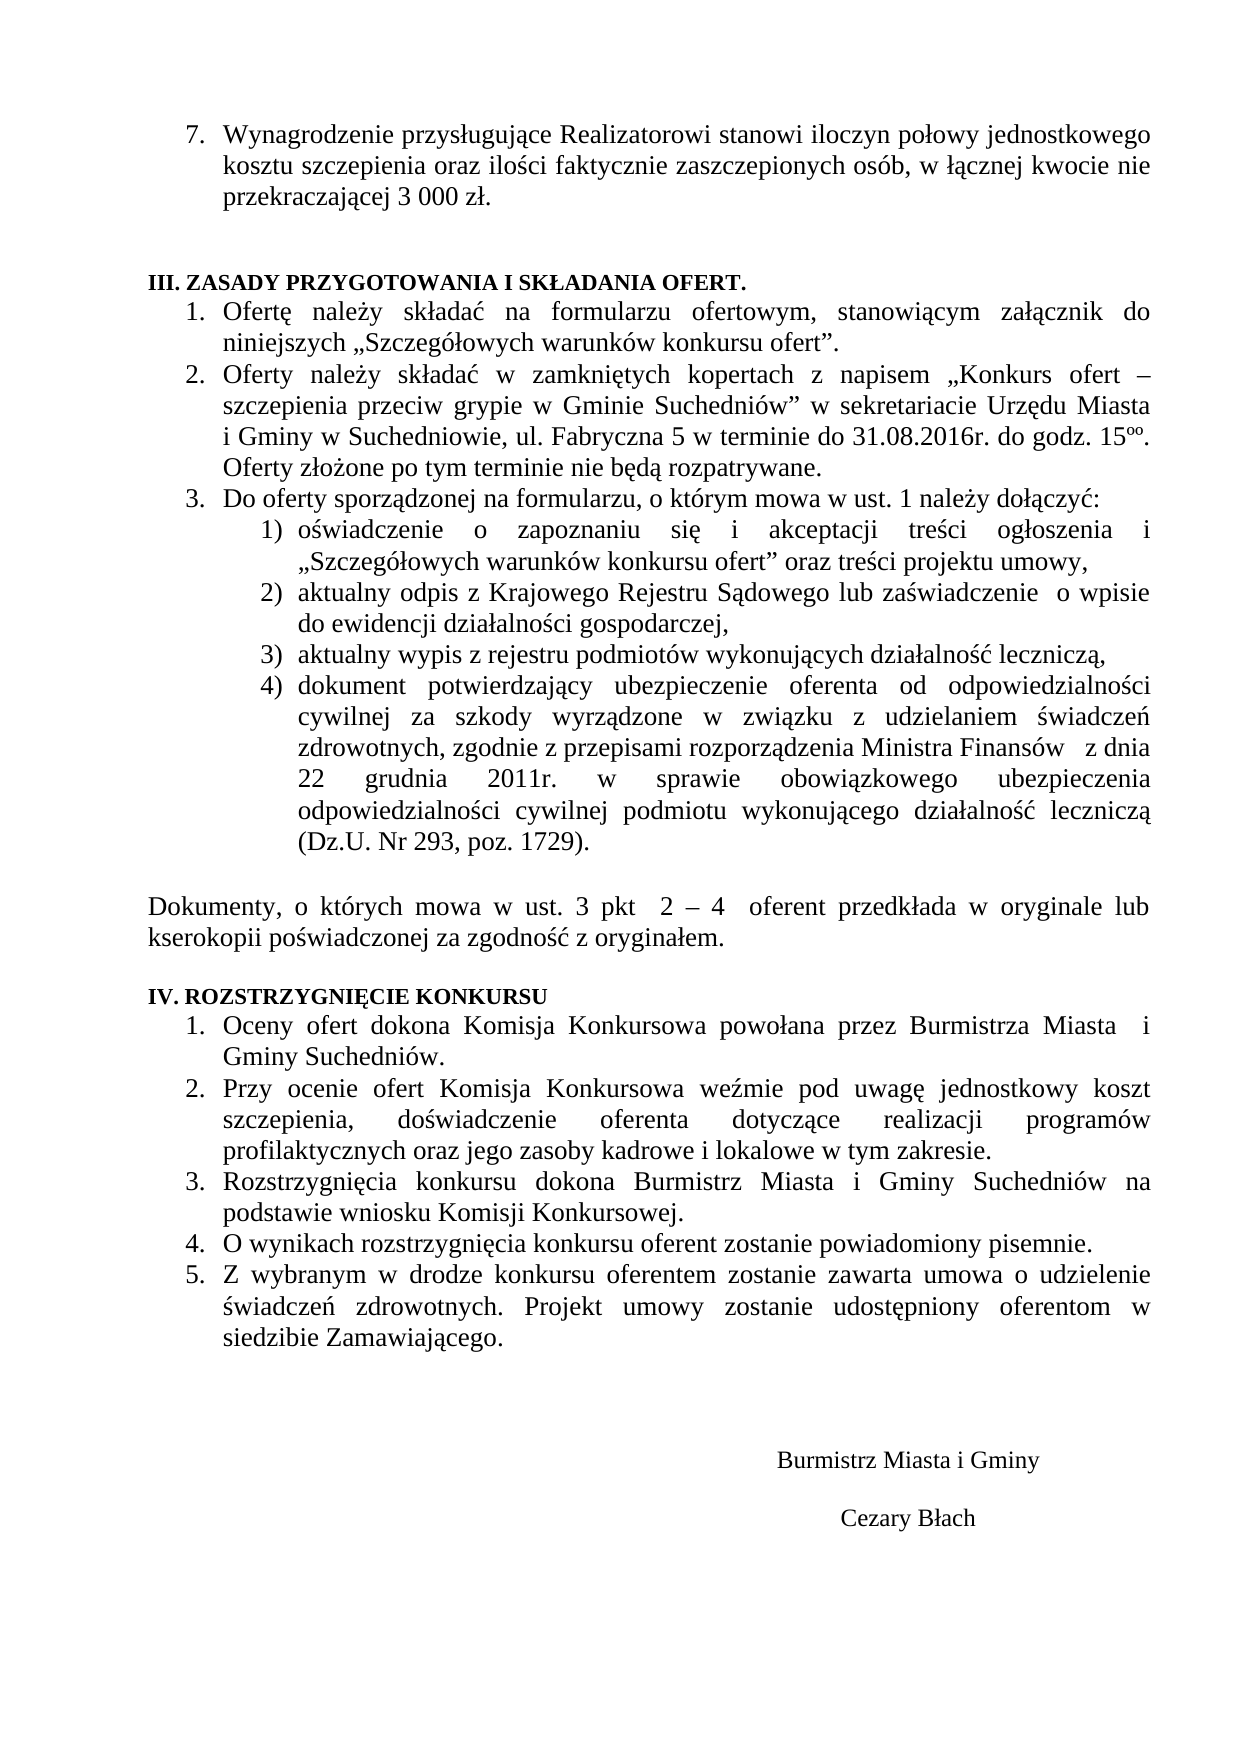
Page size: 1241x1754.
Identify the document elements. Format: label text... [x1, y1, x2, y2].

text III. ZASADY PRZYGOTOWANIA I SKŁADANIA OFERT. [148, 269, 1152, 295]
text IV. ROZSTRZYGNIĘCIE KONKURSU [148, 983, 1152, 1009]
list O wynikach rozstrzygnięcia konkursu oferent zostanie powiadomiony pisemnie. [185, 1227, 1152, 1258]
list aktualny wypis z rejestru podmiotów wykonujących działalność leczniczą, [260, 638, 1152, 669]
list Przy ocenie ofert Komisja Konkursowa weźmie pod uwagę jednostkowy koszt szczepienia, doświadczenie oferenta dotyczące realizacji programów profilaktycznych oraz jego zasoby kadrowe i lokalowe w tym zakresie. [185, 1072, 1152, 1165]
list Do oferty sporządzonej na formularzu, o którym mowa w ust. 1 należy dołączyć: [185, 482, 1152, 513]
list oświadczenie o zapoznaniu się i akceptacji treści ogłoszenia i „Szczegółowych warunków konkursu ofert” oraz treści projektu umowy, [260, 513, 1152, 576]
text Dokumenty, o których mowa w ust. 3 pkt 2 – 4 oferent przedkłada w oryginale lub kserokopii poświadczonej za zgodność z oryginałem. [148, 889, 1152, 952]
list aktualny odpis z Krajowego Rejestru Sądowego lub zaświadczenie o wpisie do ewidencji działalności gospodarczej, [260, 576, 1152, 638]
list Z wybranym w drodze konkursu oferentem zostanie zawarta umowa o udzielenie świadczeń zdrowotnych. Projekt umowy zostanie udostępniony oferentom w siedzibie Zamawiającego. [185, 1258, 1152, 1352]
list Wynagrodzenie przysługujące Realizatorowi stanowi iloczyn połowy jednostkowego kosztu szczepienia oraz ilości faktycznie zaszczepionych osób, w łącznej kwocie nie przekraczającej 3 000 zł. [185, 118, 1152, 212]
list Oferty należy składać w zamkniętych kopertach z napisem „Konkurs ofert – szczepienia przeciw grypie w Gminie Suchedniów” w sekretariacie Urzędu Miasta i Gminy w Suchedniowie, ul. Fabryczna 5 w terminie do 31.08.2016r. do godz. 15ºº. Oferty złożone po tym terminie nie będą rozpatrywane. [185, 358, 1152, 482]
text Burmistrz Miasta i Gminy [664, 1445, 1152, 1474]
list Rozstrzygnięcia konkursu dokona Burmistrz Miasta i Gminy Suchedniów na podstawie wniosku Komisji Konkursowej. [185, 1165, 1152, 1227]
list dokument potwierdzający ubezpieczenie oferenta od odpowiedzialności cywilnej za szkody wyrządzone w związku z udzielaniem świadczeń zdrowotnych, zgodnie z przepisami rozporządzenia Ministra Finansów z dnia 22 grudnia 2011r. w sprawie obowiązkowego ubezpieczenia odpowiedzialności cywilnej podmiotu wykonującego działalność leczniczą (Dz.U. Nr 293, poz. 1729). [260, 669, 1152, 856]
list Oceny ofert dokona Komisja Konkursowa powołana przez Burmistrza Miasta i Gminy Suchedniów. [185, 1009, 1152, 1072]
text Cezary Błach [664, 1503, 1152, 1532]
list Ofertę należy składać na formularzu ofertowym, stanowiącym załącznik do niniejszych „Szczegółowych warunków konkursu ofert”. [185, 295, 1152, 358]
